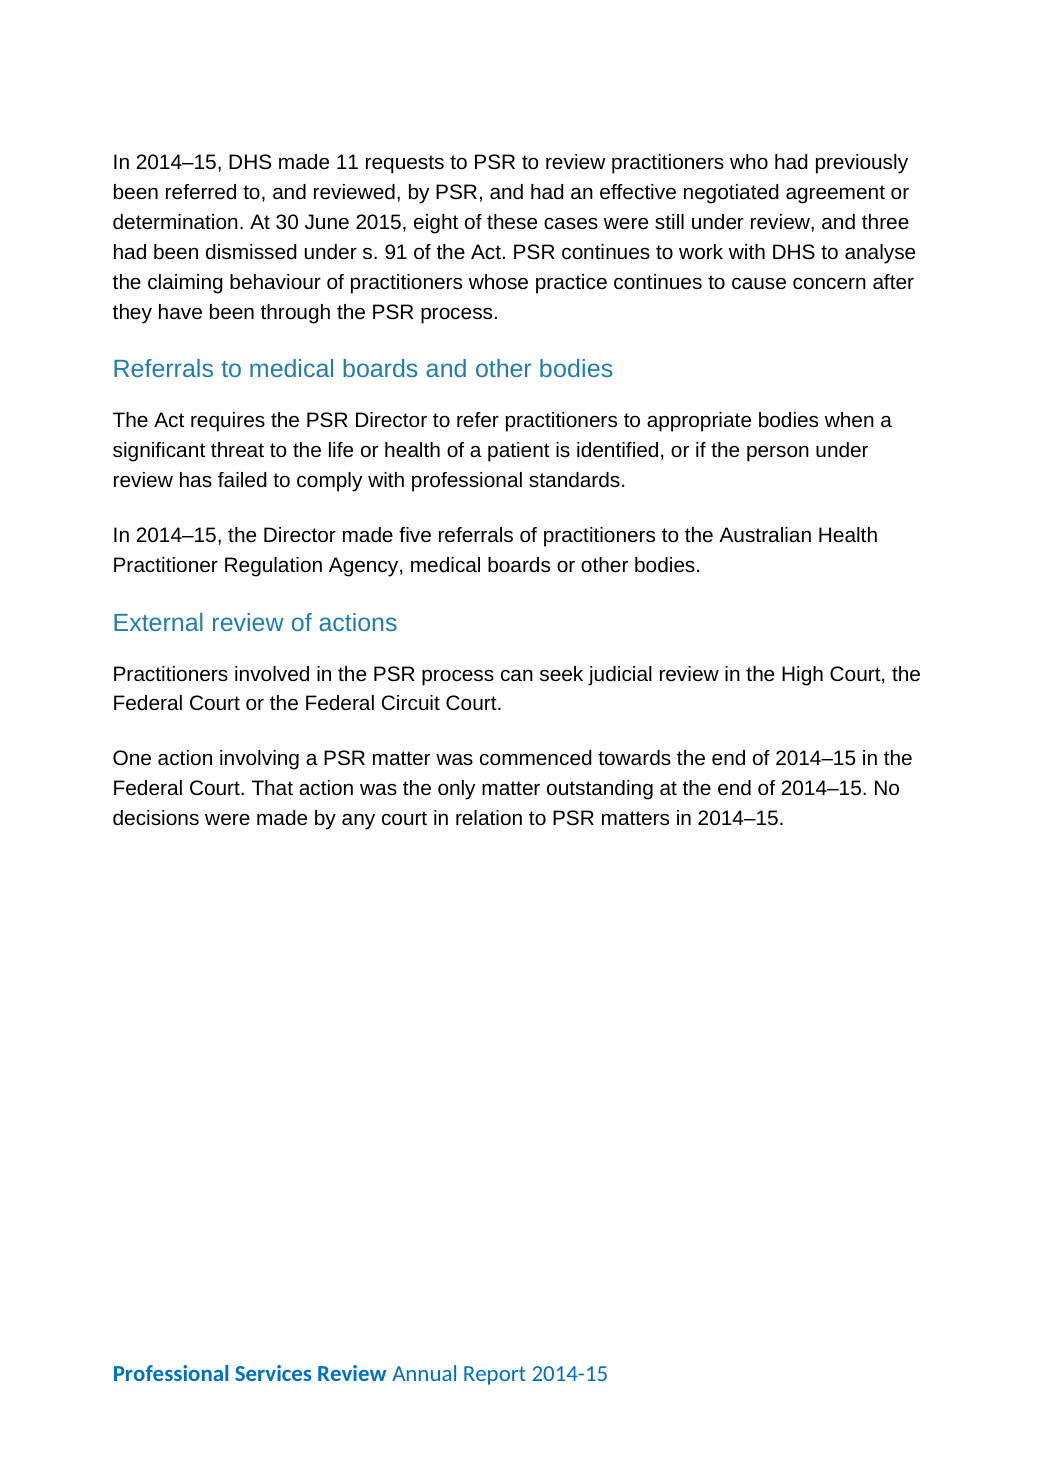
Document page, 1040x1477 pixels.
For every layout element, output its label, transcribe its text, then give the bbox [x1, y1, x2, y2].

text One action involving a PSR matter was commenced towards the end of 2014–15 in the Federal Court. That action was the only matter outstanding at the end of 2014–15. No decisions were made by any court in relation to PSR matters in 2014–15. [112, 746, 927, 830]
text The Act requires the PSR Director to refer practitioners to appropriate bodies when a significant threat to the life or health of a patient is identified, or if the person under review has failed to comply with professional standards. [112, 408, 927, 492]
text Practitioners involved in the PSR process can seek judicial review in the High Court, the Federal Court or the Federal Circuit Court. [112, 661, 927, 715]
subtitle External review of actions [112, 608, 927, 636]
text In 2014–15, the Director made five referrals of practitioners to the Australian Health Practitioner Regulation Agency, medical boards or other bodies. [112, 523, 927, 577]
text In 2014–15, DHS made 11 requests to PSR to review practitioners who had previously been referred to, and reviewed, by PSR, and had an effective negotiated agreement or determination. At 30 June 2015, eight of these cases were still under review, and three had been dismissed under s. 91 of the Act. PSR continues to work with DHS to analyse the claiming behaviour of practitioners whose practice continues to cause concern after they have been through the PSR process. [112, 150, 927, 323]
subtitle Referrals to medical boards and other bodies [112, 354, 927, 383]
